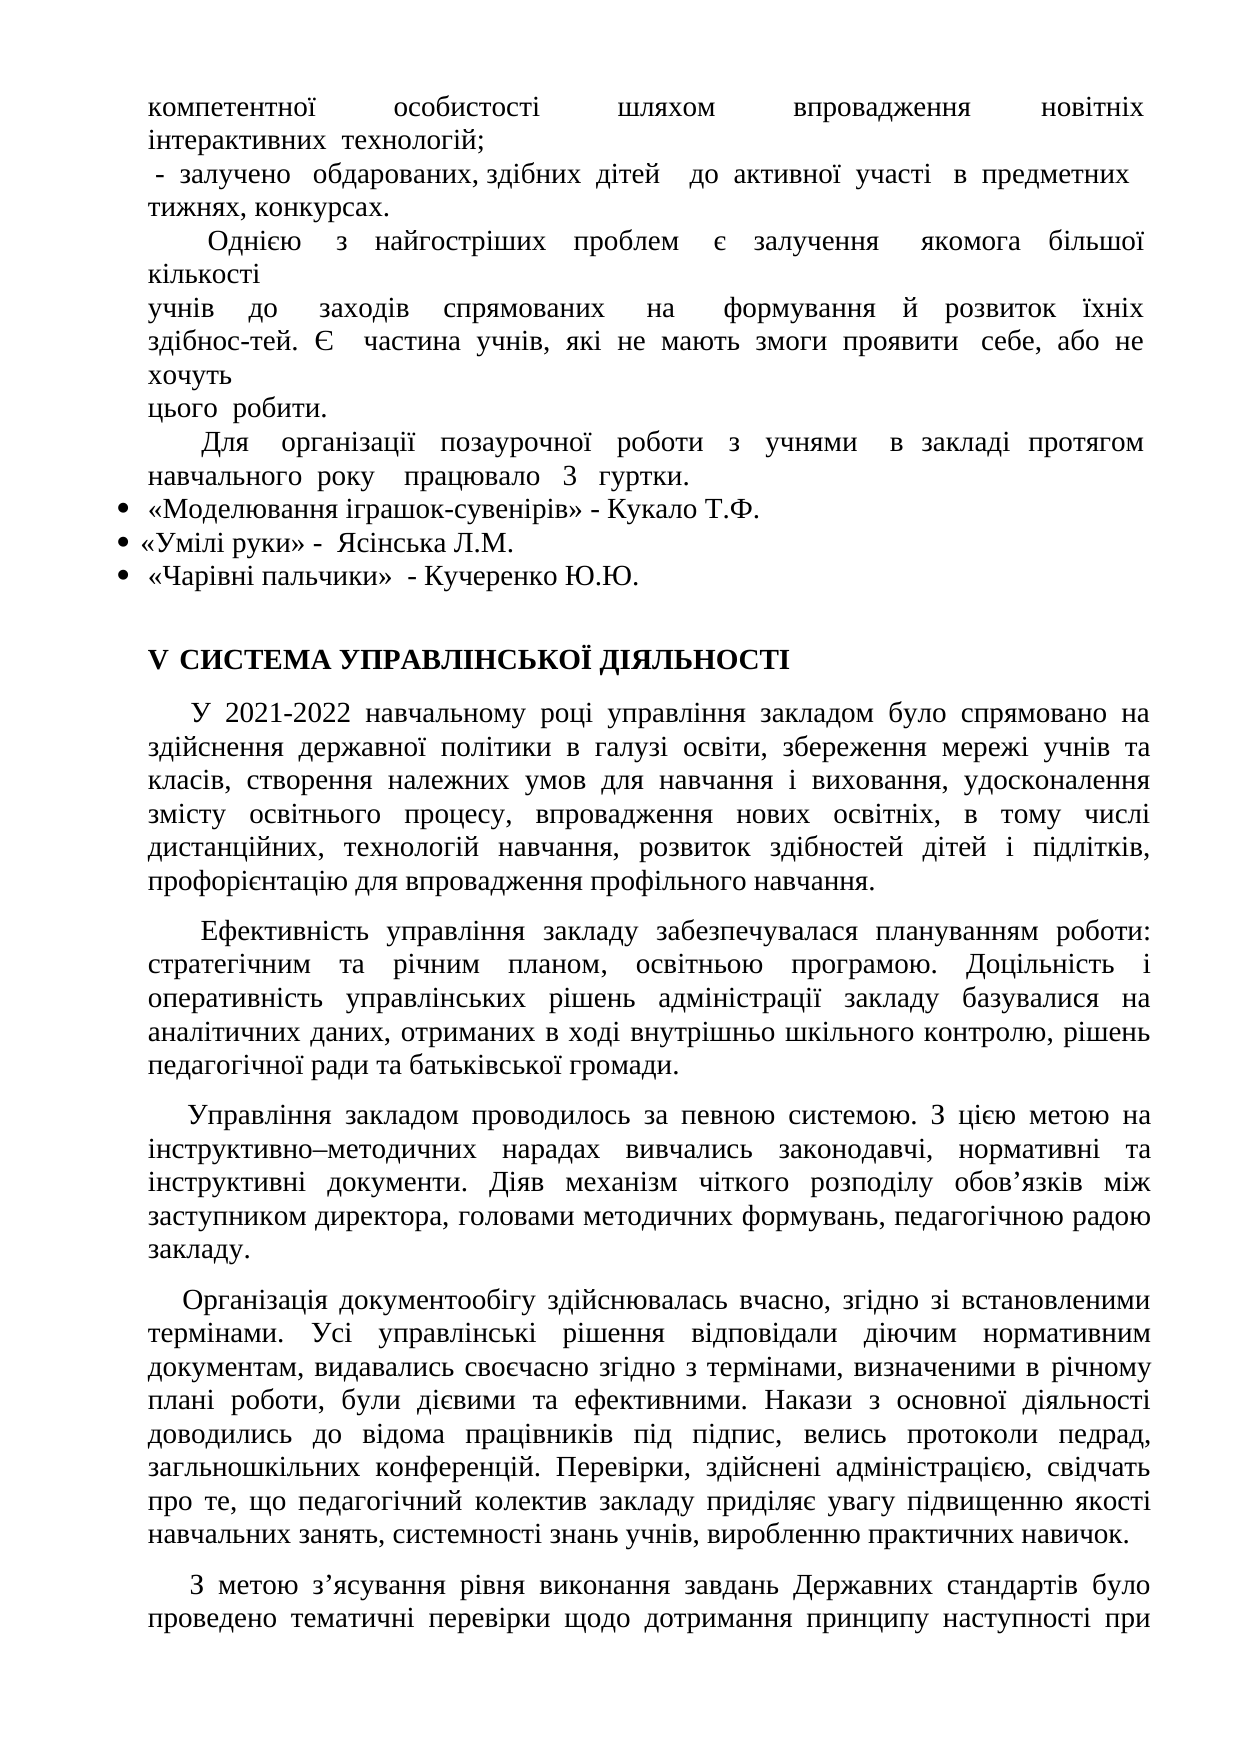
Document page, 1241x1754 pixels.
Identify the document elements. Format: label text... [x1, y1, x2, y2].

text компетентної особистості шляхом впровадження новітніх інтерактивних технологій; [148, 89, 1152, 156]
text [148, 1567, 1152, 1634]
text цього робити. [148, 391, 1152, 424]
text тижнях, конкурсах. [148, 189, 1152, 223]
text Ефективність управління закладу забезпечувалася плануванням роботи: стратегічним та річним планом, освітньою програмою. Доцільність і оперативність управлінських рішень адміністрації закладу базувалися на аналітичних даних, отриманих в ході внутрішньо шкільного контролю, рішень педагогічної ради та батьківської громади. [148, 913, 1152, 1081]
list «Умілі руки» - Ясінська Л.М. [118, 525, 1152, 558]
text Організація документообігу здійснювалась вчасно, згідно зі встановленими термінами. Усі управлінські рішення відповідали діючим нормативним документам, видавались своєчасно згідно з термінами, визначеними в річному плані роботи, були дієвими та ефективними. Накази з основної діяльності доводились до відома працівників під підпис, велись протоколи педрад, загльношкільних конференцій. Перевірки, здійснені адміністрацією, свідчать про те, що педагогічний колектив закладу приділяє увагу підвищенню якості навчальних занять, системності знань учнів, виробленню практичних навичок. [148, 1282, 1152, 1550]
text Управління закладом проводилось за певною системою. З цією метою на інструктивно–методичних нарадах вивчались законодавчі, нормативні та інструктивні документи. Діяв механізм чіткого розподілу обов’язків між заступником директора, головами методичних формувань, педагогічною радою закладу. [148, 1097, 1152, 1265]
text - залучено обдарованих, здібних дітей до активної участі в предметних [148, 156, 1152, 189]
text Для організації позаурочної роботи з учнями в закладі протягом навчального року працювало 3 гуртки. [148, 424, 1152, 491]
text учнів до заходів спрямованих на формування й розвиток їхніх здібнос-тей. Є частина учнів, які не мають змоги проявити себе, або не хочуть [148, 290, 1152, 391]
list «Моделювання іграшок-сувенірів» - Кукало Т.Ф. [118, 491, 1152, 525]
text V СИСТЕМА УПРАВЛІНСЬКОЇ ДІЯЛЬНОСТІ [148, 642, 1152, 676]
text Однією з найгостріших проблем є залучення якомога більшої кількості [148, 223, 1152, 290]
list «Чарівні пальчики» - Кучеренко Ю.Ю. [118, 558, 1152, 592]
text У 2021-2022 навчальному році управління закладом було спрямовано на здійснення державної політики в галузі освіти, збереження мережі учнів та класів, створення належних умов для навчання і виховання, удосконалення змісту освітнього процесу, впровадження нових освітніх, в тому числі дистанційних, технологій навчання, розвиток здібностей дітей і підлітків, профорієнтацію для впровадження профільного навчання. [148, 695, 1152, 896]
